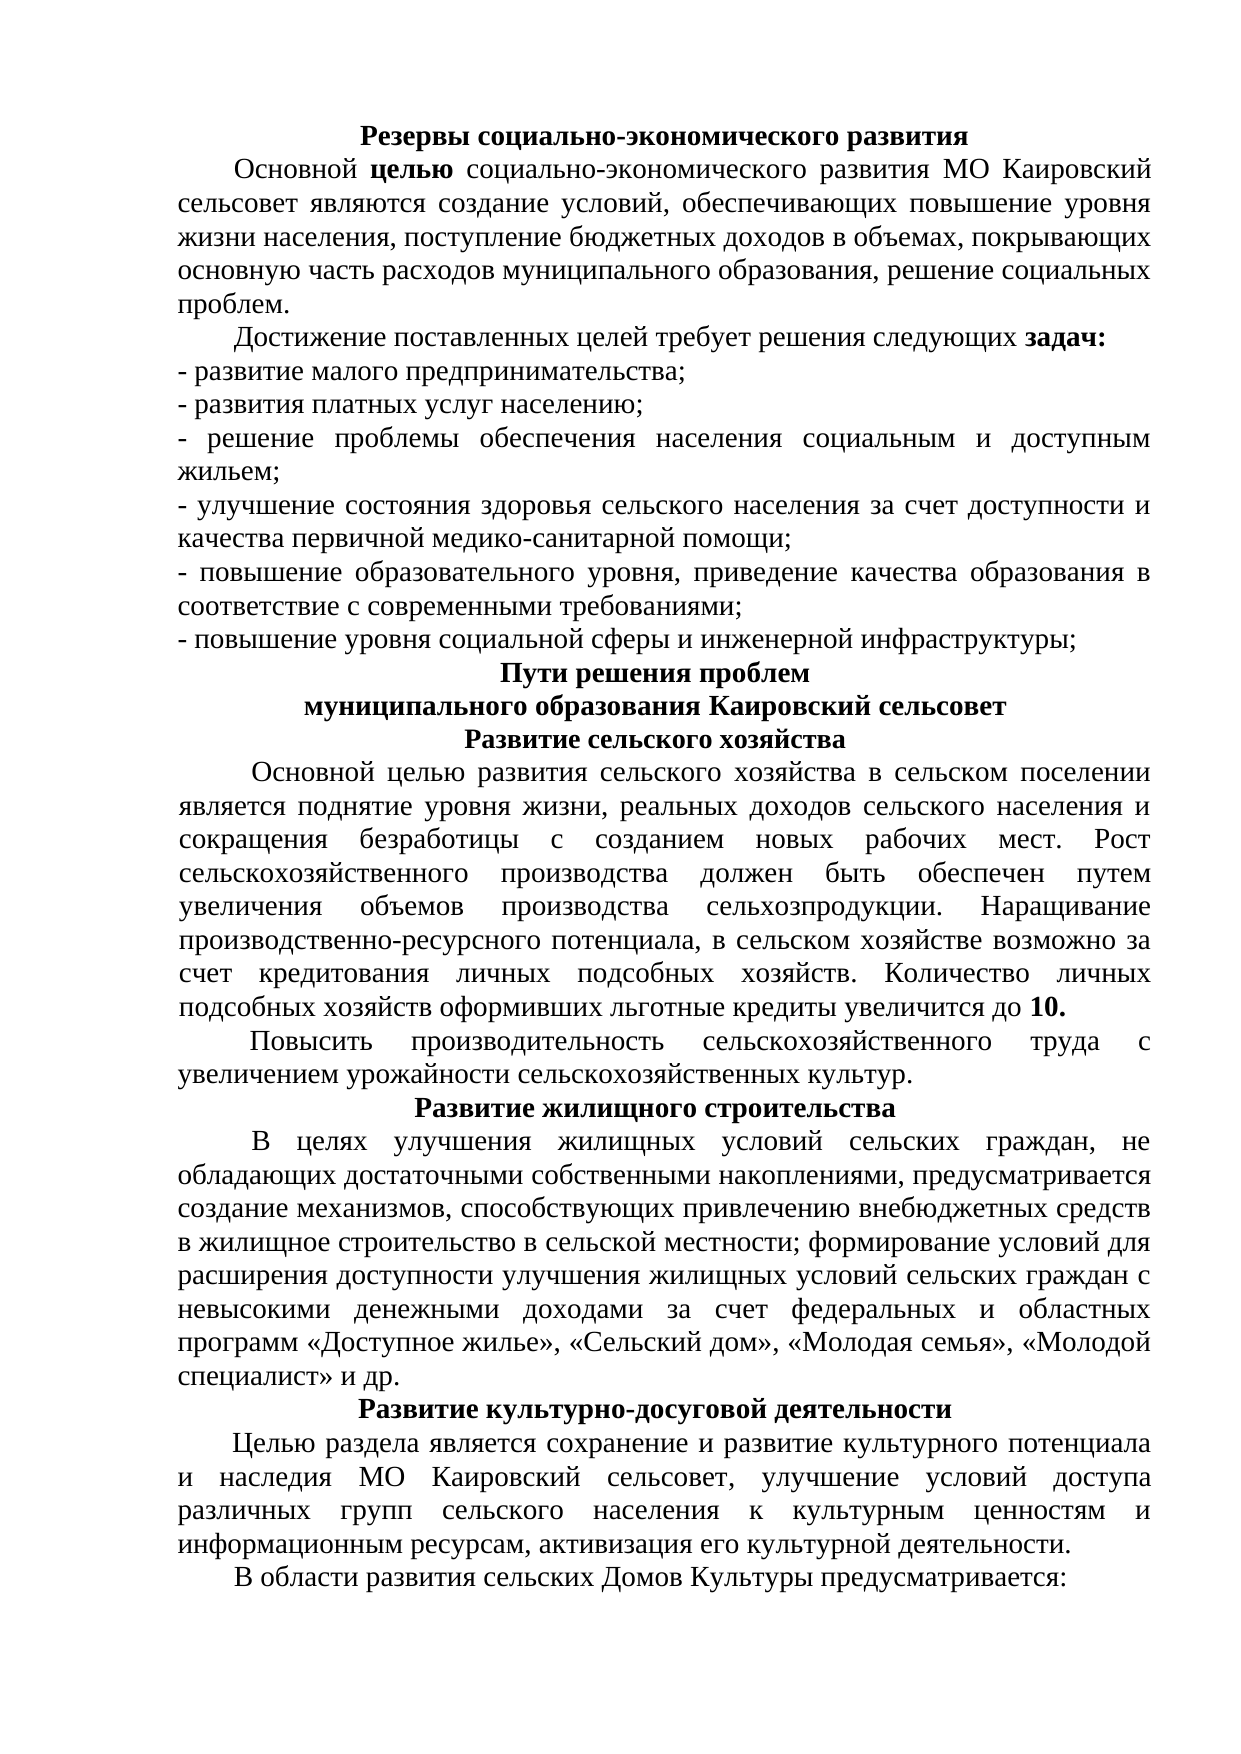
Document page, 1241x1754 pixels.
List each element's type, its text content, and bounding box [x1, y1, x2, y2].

subtitle Развитие сельского хозяйства [158, 722, 1152, 754]
text - улучшение состояния здоровья сельского населения за счет доступности и качества первичной медико-санитарной помощи; [177, 487, 1152, 554]
text Достижение поставленных целей требует решения следующих задач: [177, 319, 1152, 353]
text - развитие малого предпринимательства; [177, 353, 1152, 386]
text - повышение образовательного уровня, приведение качества образования в соответствие с современными требованиями; [177, 554, 1152, 621]
text В целях улучшения жилищных условий сельских граждан, не обладающих достаточными собственными накоплениями, предусматривается создание механизмов, способствующих привлечению внебюджетных средств в жилищное строительство в сельской местности; формирование условий для расширения доступности улучшения жилищных условий сельских граждан с невысокими денежными доходами за счет федеральных и областных программ «Доступное жилье», «Сельский дом», «Молодая семья», «Молодой специалист» и др. [177, 1123, 1152, 1392]
subtitle Развитие культурно-досуговой деятельности [158, 1392, 1152, 1425]
text - развития платных услуг населению; [177, 386, 1152, 420]
subtitle Развитие жилищного строительства [158, 1090, 1152, 1123]
text Целью раздела является сохранение и развитие культурного потенциала и наследия МО Каировский сельсовет, улучшение условий доступа различных групп сельского населения к культурным ценностям и информационным ресурсам, активизация его культурной деятельности. [177, 1425, 1152, 1559]
text В области развития сельских Домов Культуры предусматривается: [179, 1559, 1150, 1593]
text - повышение уровня социальной сферы и инженерной инфраструктуры; [177, 621, 1152, 655]
text - решение проблемы обеспечения населения социальным и доступным жильем; [177, 420, 1152, 487]
text Резервы социально-экономического развития [177, 118, 1152, 152]
text Основной целью социально-экономического развития МО Каировский сельсовет являются создание условий, обеспечивающих повышение уровня жизни населения, поступление бюджетных доходов в объемах, покрывающих основную часть расходов муниципального образования, решение социальных проблем. [177, 152, 1152, 319]
text Основной целью развития сельского хозяйства в сельском поселении является поднятие уровня жизни, реальных доходов сельского населения и сокращения безработицы с созданием новых рабочих мест. Рост сельскохозяйственного производства должен быть обеспечен путем увеличения объемов производства сельхозпродукции. Наращивание производственно-ресурсного потенциала, в сельском хозяйстве возможно за счет кредитования личных подсобных хозяйств. Количество личных подсобных хозяйств оформивших льготные кредиты увеличится до 10. [179, 754, 1152, 1023]
text Пути решения проблем [158, 655, 1152, 688]
text Повысить производительность сельскохозяйственного труда с увеличением урожайности сельскохозяйственных культур. [177, 1023, 1152, 1090]
text муниципального образования Каировский сельсовет [158, 688, 1152, 722]
